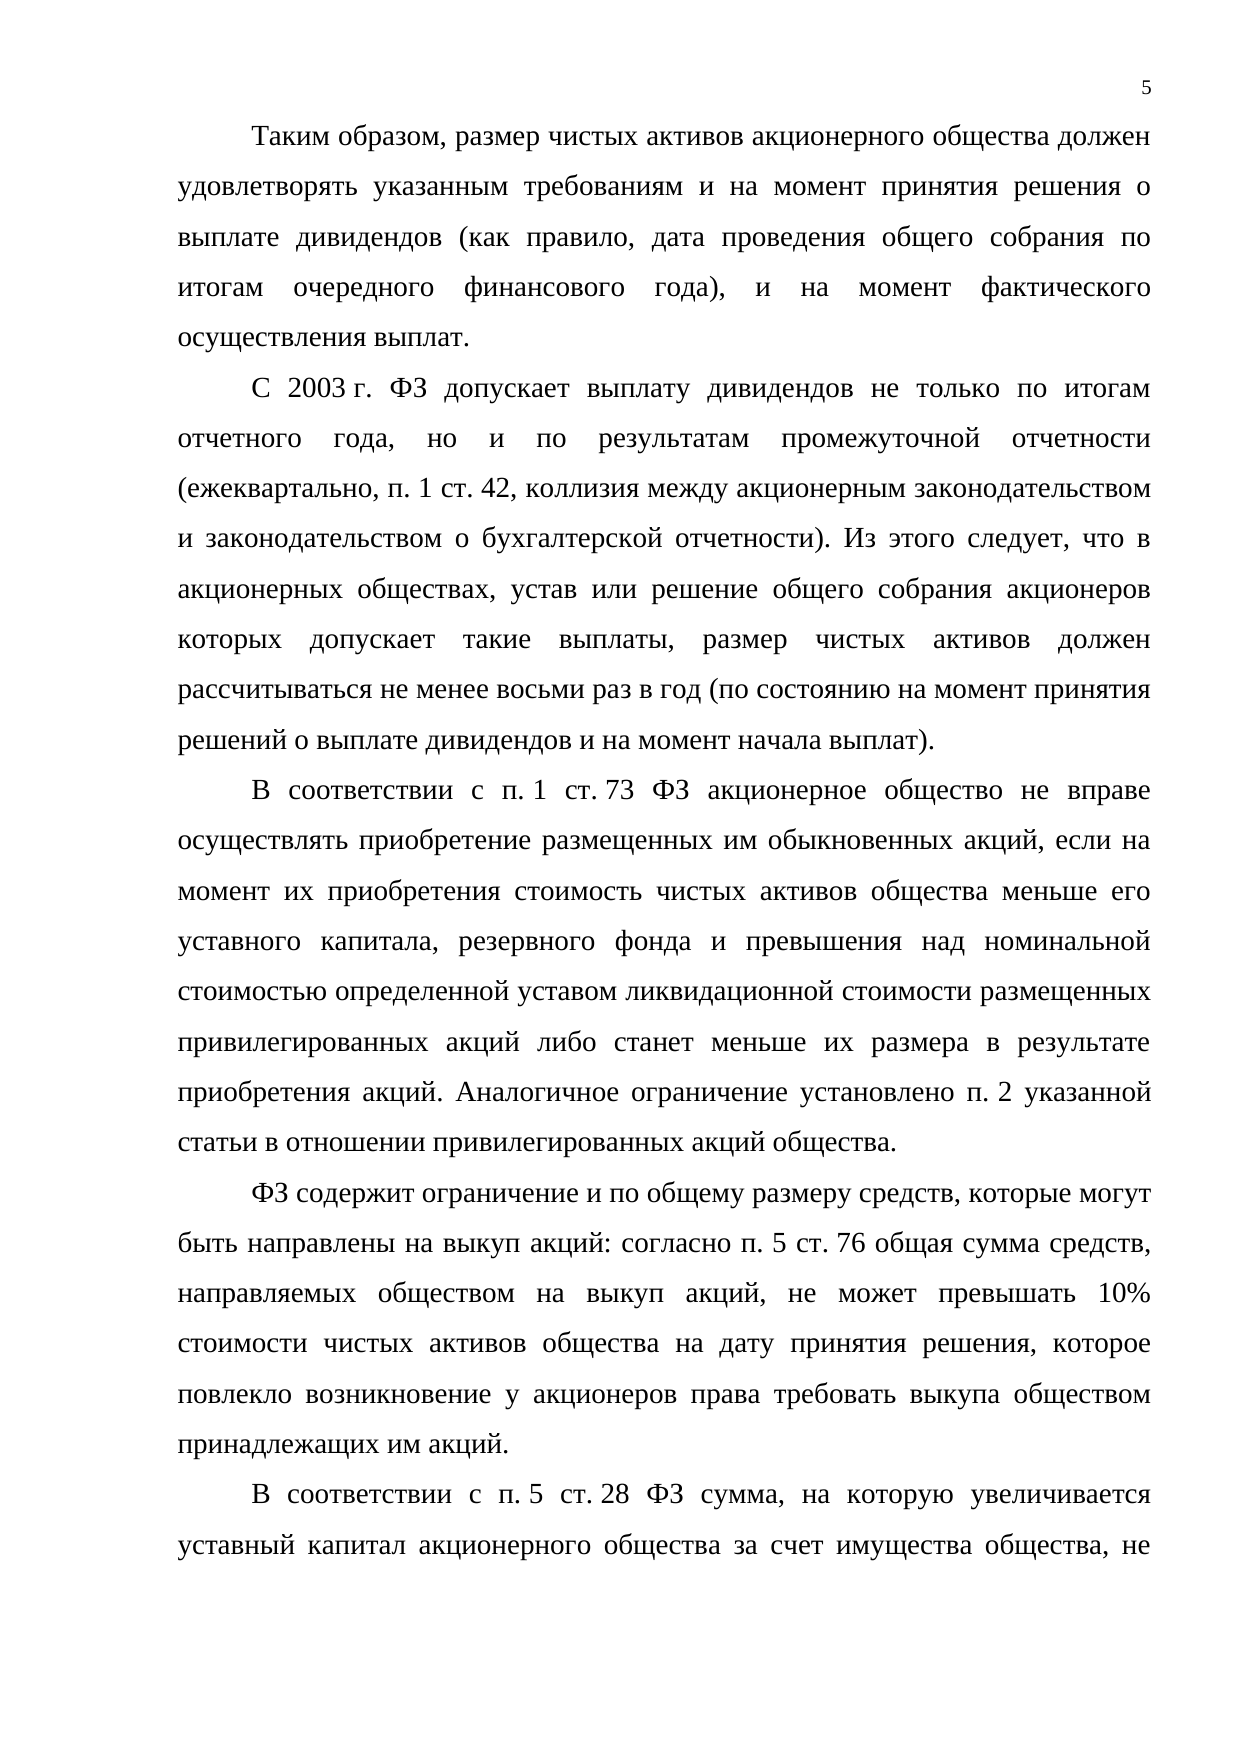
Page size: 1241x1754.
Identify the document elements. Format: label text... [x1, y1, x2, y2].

text Таким образом, размер чистых активов акционерного общества должен удовлетворять указанным требованиям и на момент принятия решения о выплате дивидендов (как правило, дата проведения общего собрания по итогам очередного финансового года), и на момент фактического осуществления выплат. [177, 118, 1152, 353]
text В соответствии с п. 1 ст. 73 ФЗ акционерное общество не вправе осуществлять приобретение размещенных им обыкновенных акций, если на момент их приобретения стоимость чистых активов общества меньше его уставного капитала, резервного фонда и превышения над номинальной стоимостью определенной уставом ликвидационной стоимости размещенных привилегированных акций либо станет меньше их размера в результате приобретения акций. Аналогичное ограничение установлено п. 2 указанной статьи в отношении привилегированных акций общества. [177, 772, 1152, 1158]
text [177, 1477, 1152, 1560]
text ФЗ содержит ограничение и по общему размеру средств, которые могут быть направлены на выкуп акций: согласно п. 5 ст. 76 общая сумма средств, направляемых обществом на выкуп акций, не может превышать 10% стоимости чистых активов общества на дату принятия решения, которое повлекло возникновение у акционеров права требовать выкупа обществом принадлежащих им акций. [177, 1175, 1152, 1460]
text С 2003 г. ФЗ допускает выплату дивидендов не только по итогам отчетного года, но и по результатам промежуточной отчетности (ежеквартально, п. 1 ст. 42, коллизия между акционерным законодательством и законодательством о бухгалтерской отчетности). Из этого следует, что в акционерных обществах, устав или решение общего собрания акционеров которых допускает такие выплаты, размер чистых активов должен рассчитываться не менее восьми раз в год (по состоянию на момент принятия решений о выплате дивидендов и на момент начала выплат). [177, 370, 1152, 755]
